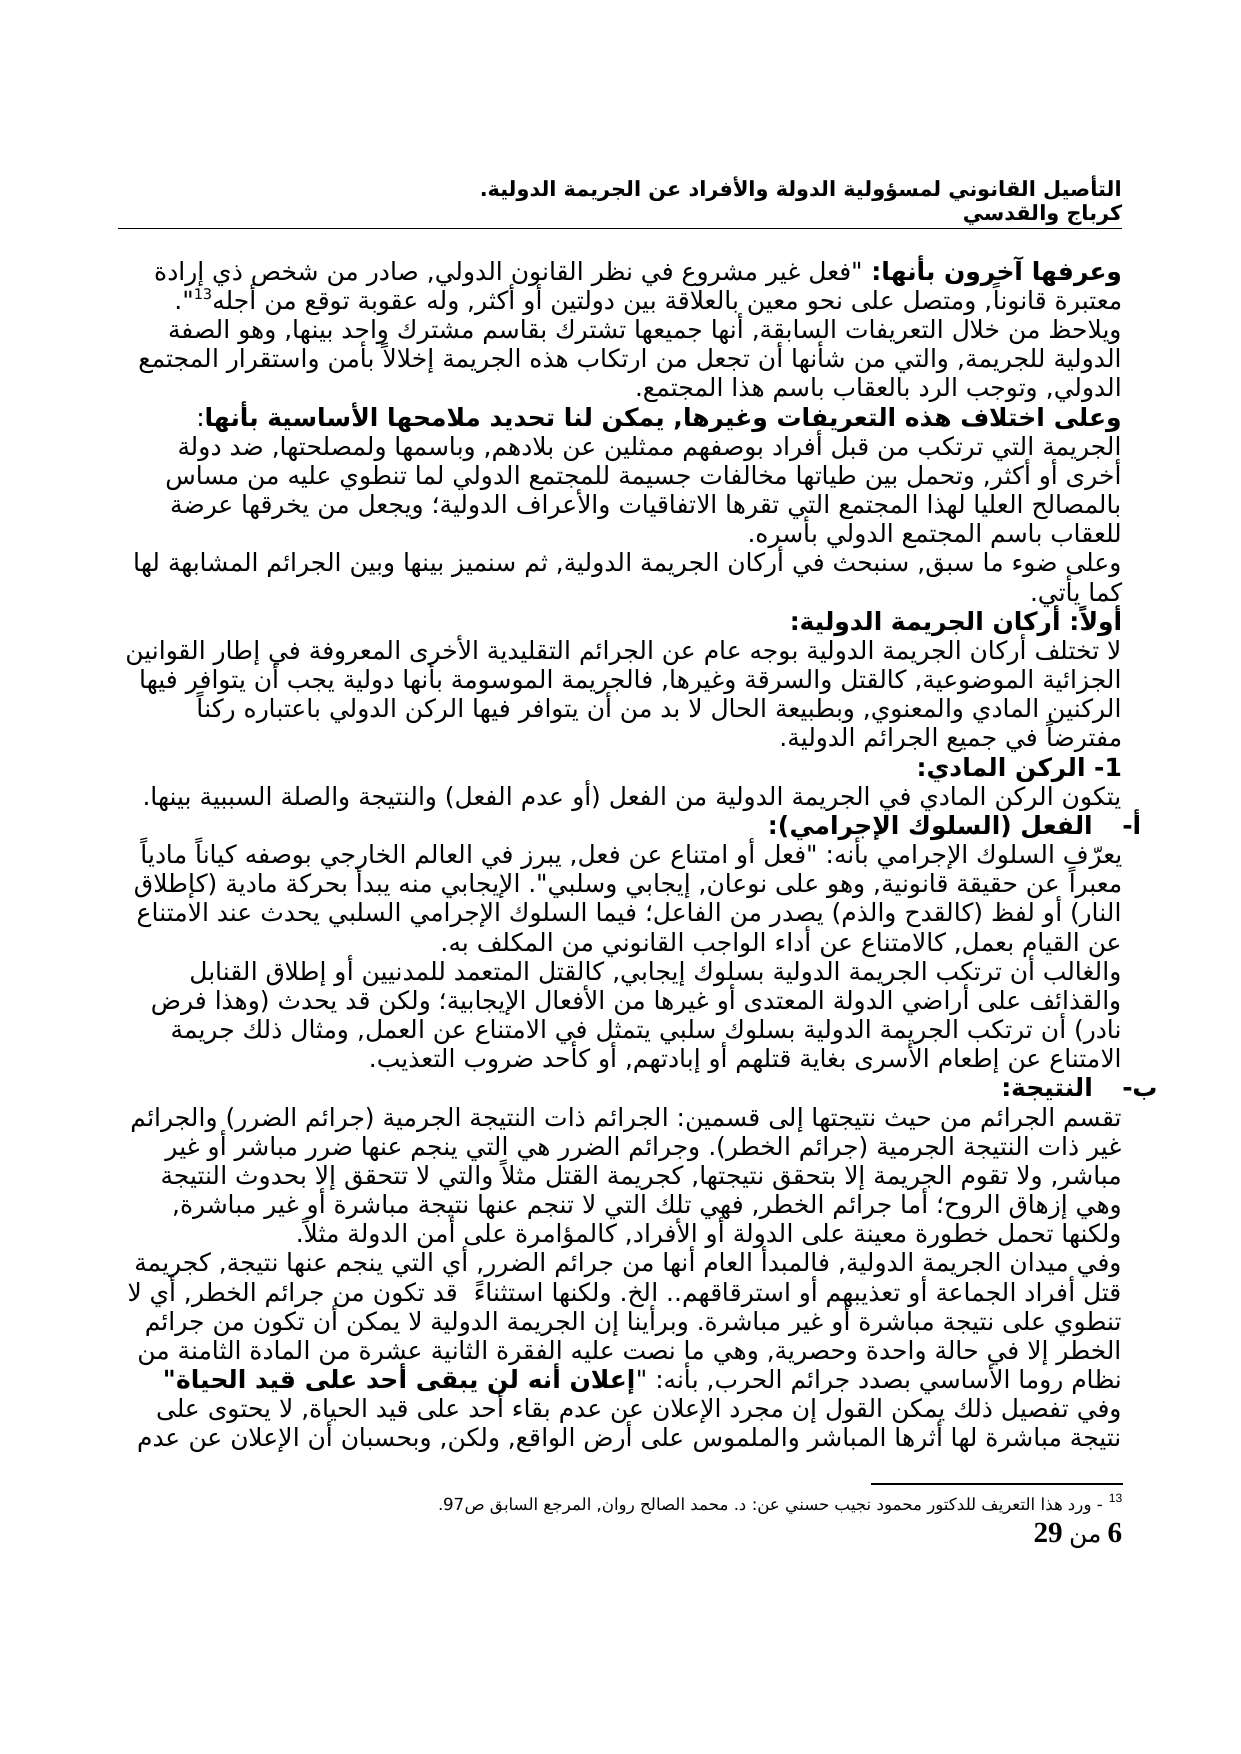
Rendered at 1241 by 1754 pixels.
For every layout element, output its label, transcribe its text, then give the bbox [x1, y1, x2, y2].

text وعرفها آخرون بأنها: "فعل غير مشروع في نظر القانون الدولي, صادر من شخص ذي إرادة معتبرة قانوناً, ومتصل على نحو معين بالعلاقة بين دولتين أو أكثر, وله عقوبة توقع من أجله". [118, 257, 1122, 315]
text 1- الركن المادي: [118, 753, 1122, 782]
text ويلاحظ من خلال التعريفات السابقة, أنها جميعها تشترك بقاسم مشترك واحد بينها, وهو الصفة الدولية للجريمة, والتي من شأنها أن تجعل من ارتكاب هذه الجريمة إخلالاً بأمن واستقرار المجتمع الدولي, وتوجب الرد بالعقاب باسم هذا المجتمع. [118, 315, 1122, 403]
text يتكون الركن المادي في الجريمة الدولية من الفعل (أو عدم الفعل) والنتيجة والصلة السببية بينها. [118, 782, 1122, 811]
text والغالب أن ترتكب الجريمة الدولية بسلوك إيجابي, كالقتل المتعمد للمدنيين أو إطلاق القنابل والقذائف على أراضي الدولة المعتدى أو غيرها من الأفعال الإيجابية؛ ولكن قد يحدث (وهذا فرض نادر) أن ترتكب الجريمة الدولية بسلوك سلبي يتمثل في الامتناع عن العمل, ومثال ذلك جريمة الامتناع عن إطعام الأسرى بغاية قتلهم أو إبادتهم, أو كأحد ضروب التعذيب. [118, 957, 1122, 1073]
text يعرّف السلوك الإجرامي بأنه: "فعل أو امتناع عن فعل, يبرز في العالم الخارجي بوصفه كياناً مادياً معبراً عن حقيقة قانونية, وهو على نوعان, إيجابي وسلبي". الإيجابي منه يبدأ بحركة مادية (كإطلاق النار) أو لفظ (كالقدح والذم) يصدر من الفاعل؛ فيما السلوك الإجرامي السلبي يحدث عند الامتناع عن القيام بعمل, كالامتناع عن أداء الواجب القانوني من المكلف به. [118, 840, 1122, 957]
text أولاً: أركان الجريمة الدولية: [118, 607, 1122, 636]
text لا تختلف أركان الجريمة الدولية بوجه عام عن الجرائم التقليدية الأخرى المعروفة في إطار القوانين الجزائية الموضوعية, كالقتل والسرقة وغيرها, فالجريمة الموسومة بأنها دولية يجب أن يتوافر فيها الركنين المادي والمعنوي, وبطبيعة الحال لا بد من أن يتوافر فيها الركن الدولي باعتباره ركناً مفترضاً في جميع الجرائم الدولية. [118, 636, 1122, 753]
list النتيجة: [118, 1073, 1122, 1103]
text وعلى اختلاف هذه التعريفات وغيرها, يمكن لنا تحديد ملامحها الأساسية بأنها: الجريمة التي ترتكب من قبل أفراد بوصفهم ممثلين عن بلادهم, وباسمها ولمصلحتها, ضد دولة أخرى أو أكثر, وتحمل بين طياتها مخالفات جسيمة للمجتمع الدولي لما تنطوي عليه من مساس بالمصالح العليا لهذا المجتمع التي تقرها الاتفاقيات والأعراف الدولية؛ ويجعل من يخرقها عرضة للعقاب باسم المجتمع الدولي بأسره. [118, 403, 1122, 548]
text تقسم الجرائم من حيث نتيجتها إلى قسمين: الجرائم ذات النتيجة الجرمية (جرائم الضرر) والجرائم غير ذات النتيجة الجرمية (جرائم الخطر). وجرائم الضرر هي التي ينجم عنها ضرر مباشر أو غير مباشر, ولا تقوم الجريمة إلا بتحقق نتيجتها, كجريمة القتل مثلاً والتي لا تتحقق إلا بحدوث النتيجة وهي إزهاق الروح؛ أما جرائم الخطر, فهي تلك التي لا تنجم عنها نتيجة مباشرة أو غير مباشرة, ولكنها تحمل خطورة معينة على الدولة أو الأفراد, كالمؤامرة على أمن الدولة مثلاً. [118, 1103, 1122, 1248]
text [118, 1248, 1122, 1453]
list الفعل (السلوك الإجرامي): [118, 811, 1122, 840]
text وعلى ضوء ما سبق, سنبحث في أركان الجريمة الدولية, ثم سنميز بينها وبين الجرائم المشابهة لها كما يأتي. [118, 548, 1122, 607]
